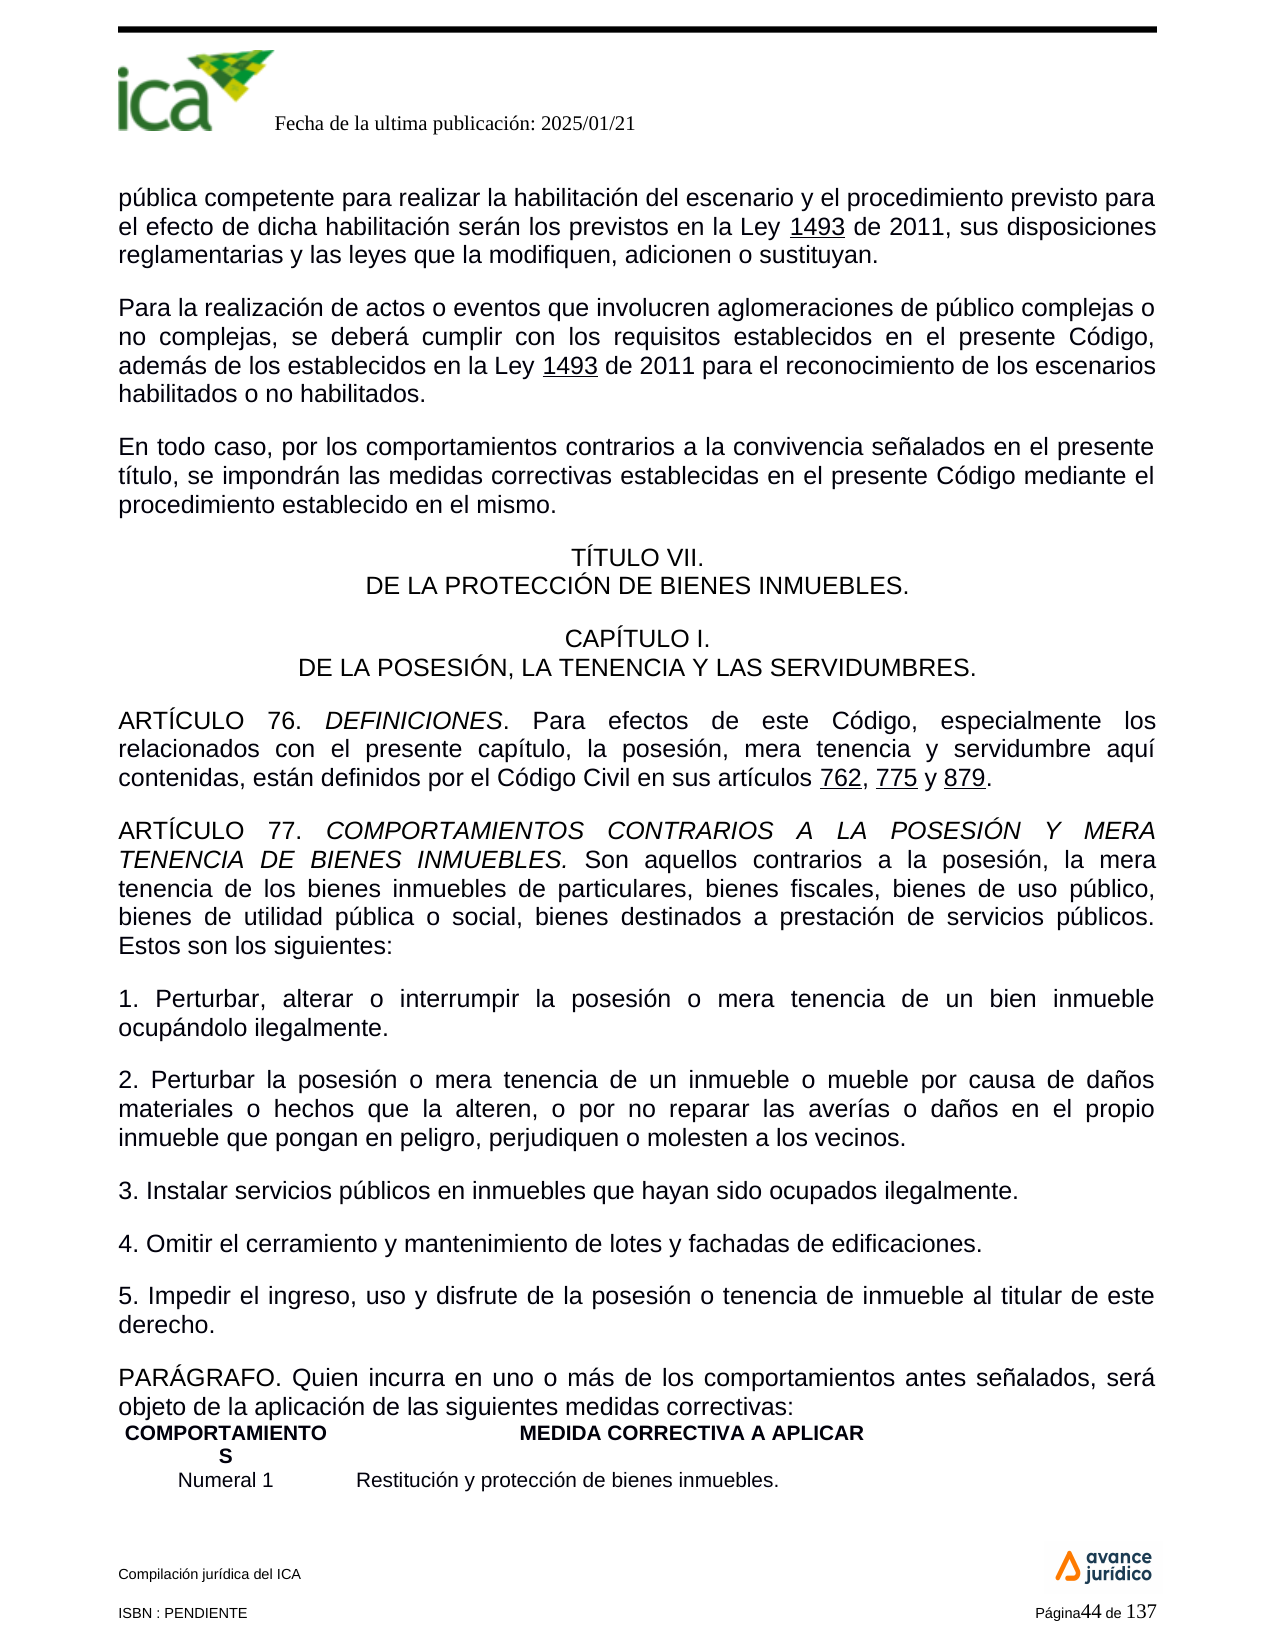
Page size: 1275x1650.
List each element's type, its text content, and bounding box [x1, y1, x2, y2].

text DE LA POSESIÓN, LA TENENCIA Y LAS SERVIDUMBRES. [118, 653, 1157, 682]
table_cell Restitución y protección de bienes inmuebles. [345, 1468, 1039, 1492]
text DE LA PROTECCIÓN DE BIENES INMUEBLES. [118, 571, 1157, 600]
text 2. Perturbar la posesión o mera tenencia de un inmueble o mueble por causa de daños materiales o hechos que la alteren, o por no reparar las averías o daños en el propio inmueble que pongan en peligro, perjudiquen o molesten a los vecinos. [118, 1065, 1157, 1152]
text Para la realización de actos o eventos que involucren aglomeraciones de público complejas o no complejas, se deberá cumplir con los requisitos establecidos en el presente Código, además de los establecidos en la Ley 1493 de 2011 para el reconocimiento de los escenarios habilitados o no habilitados. [118, 293, 1157, 408]
text En todo caso, por los comportamientos contrarios a la convivencia señalados en el presente título, se impondrán las medidas correctivas establecidas en el presente Código mediante el procedimiento establecido en el mismo. [118, 432, 1157, 518]
text &$ARTÍCULO 76. DEFINICIONES. Para efectos de este Código, especialmente los relacionados con el presente capítulo, la posesión, mera tenencia y servidumbre aquí contenidas, están definidos por el Código Civil en sus artículos 762, 775 y 879. [118, 706, 1157, 792]
text 3. Instalar servicios públicos en inmuebles que hayan sido ocupados ilegalmente. [118, 1176, 1157, 1204]
text PARÁGRAFO. Quien incurra en uno o más de los comportamientos antes señalados, será objeto de la aplicación de las siguientes medidas correctivas: [118, 1363, 1157, 1420]
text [118, 183, 1157, 269]
table_header MEDIDA CORRECTIVA A APLICAR [345, 1420, 1039, 1468]
text &$TÍTULO VII. [118, 543, 1157, 571]
table_cell Numeral 1 [107, 1468, 344, 1492]
text &$ARTÍCULO 77. COMPORTAMIENTOS CONTRARIOS A LA POSESIÓN Y MERA TENENCIA DE BIENES INMUEBLES. Son aquellos contrarios a la posesión, la mera tenencia de los bienes inmuebles de particulares, bienes fiscales, bienes de uso público, bienes de utilidad pública o social, bienes destinados a prestación de servicios públicos. Estos son los siguientes: [118, 816, 1157, 960]
text 1. Perturbar, alterar o interrumpir la posesión o mera tenencia de un bien inmueble ocupándolo ilegalmente. [118, 984, 1157, 1041]
text 4. Omitir el cerramiento y mantenimiento de lotes y fachadas de edificaciones. [118, 1228, 1157, 1257]
table_header COMPORTAMIENTOS [107, 1420, 344, 1468]
text &$CAPÍTULO I. [118, 624, 1157, 653]
text 5. Impedir el ingreso, uso y disfrute de la posesión o tenencia de inmueble al titular de este derecho. [118, 1281, 1157, 1339]
